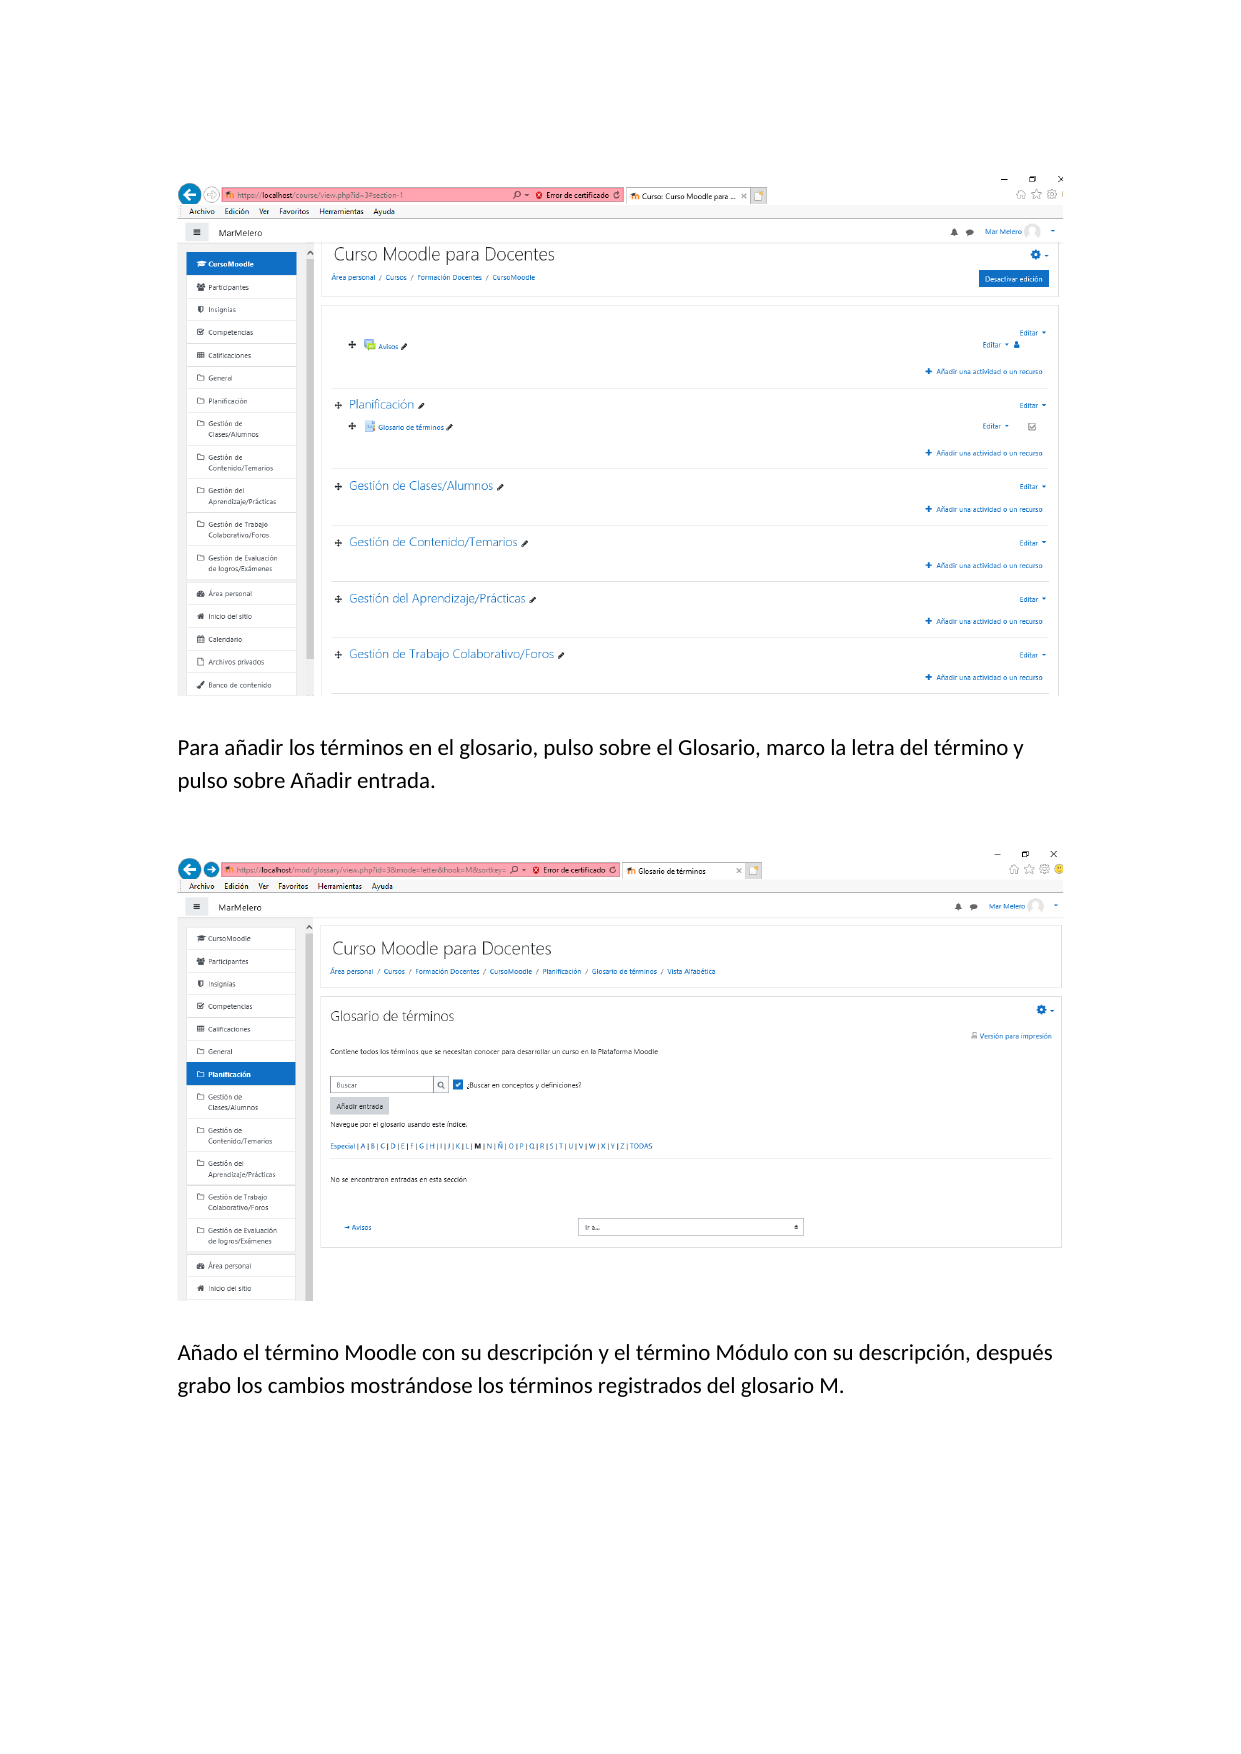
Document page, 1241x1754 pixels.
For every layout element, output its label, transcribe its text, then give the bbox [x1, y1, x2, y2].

picture [177, 170, 1063, 696]
picture [177, 846, 1064, 1301]
text Para añadir los términos en el glosario, pulso sobre el Glosario, marco la letra del término y pulso sobre Añadir entrada. [177, 729, 1063, 795]
text Añado el término Moodle con su descripción y el término Módulo con su descripción, después grabo los cambios mostrándose los términos registrados del glosario M. [177, 1333, 1063, 1400]
